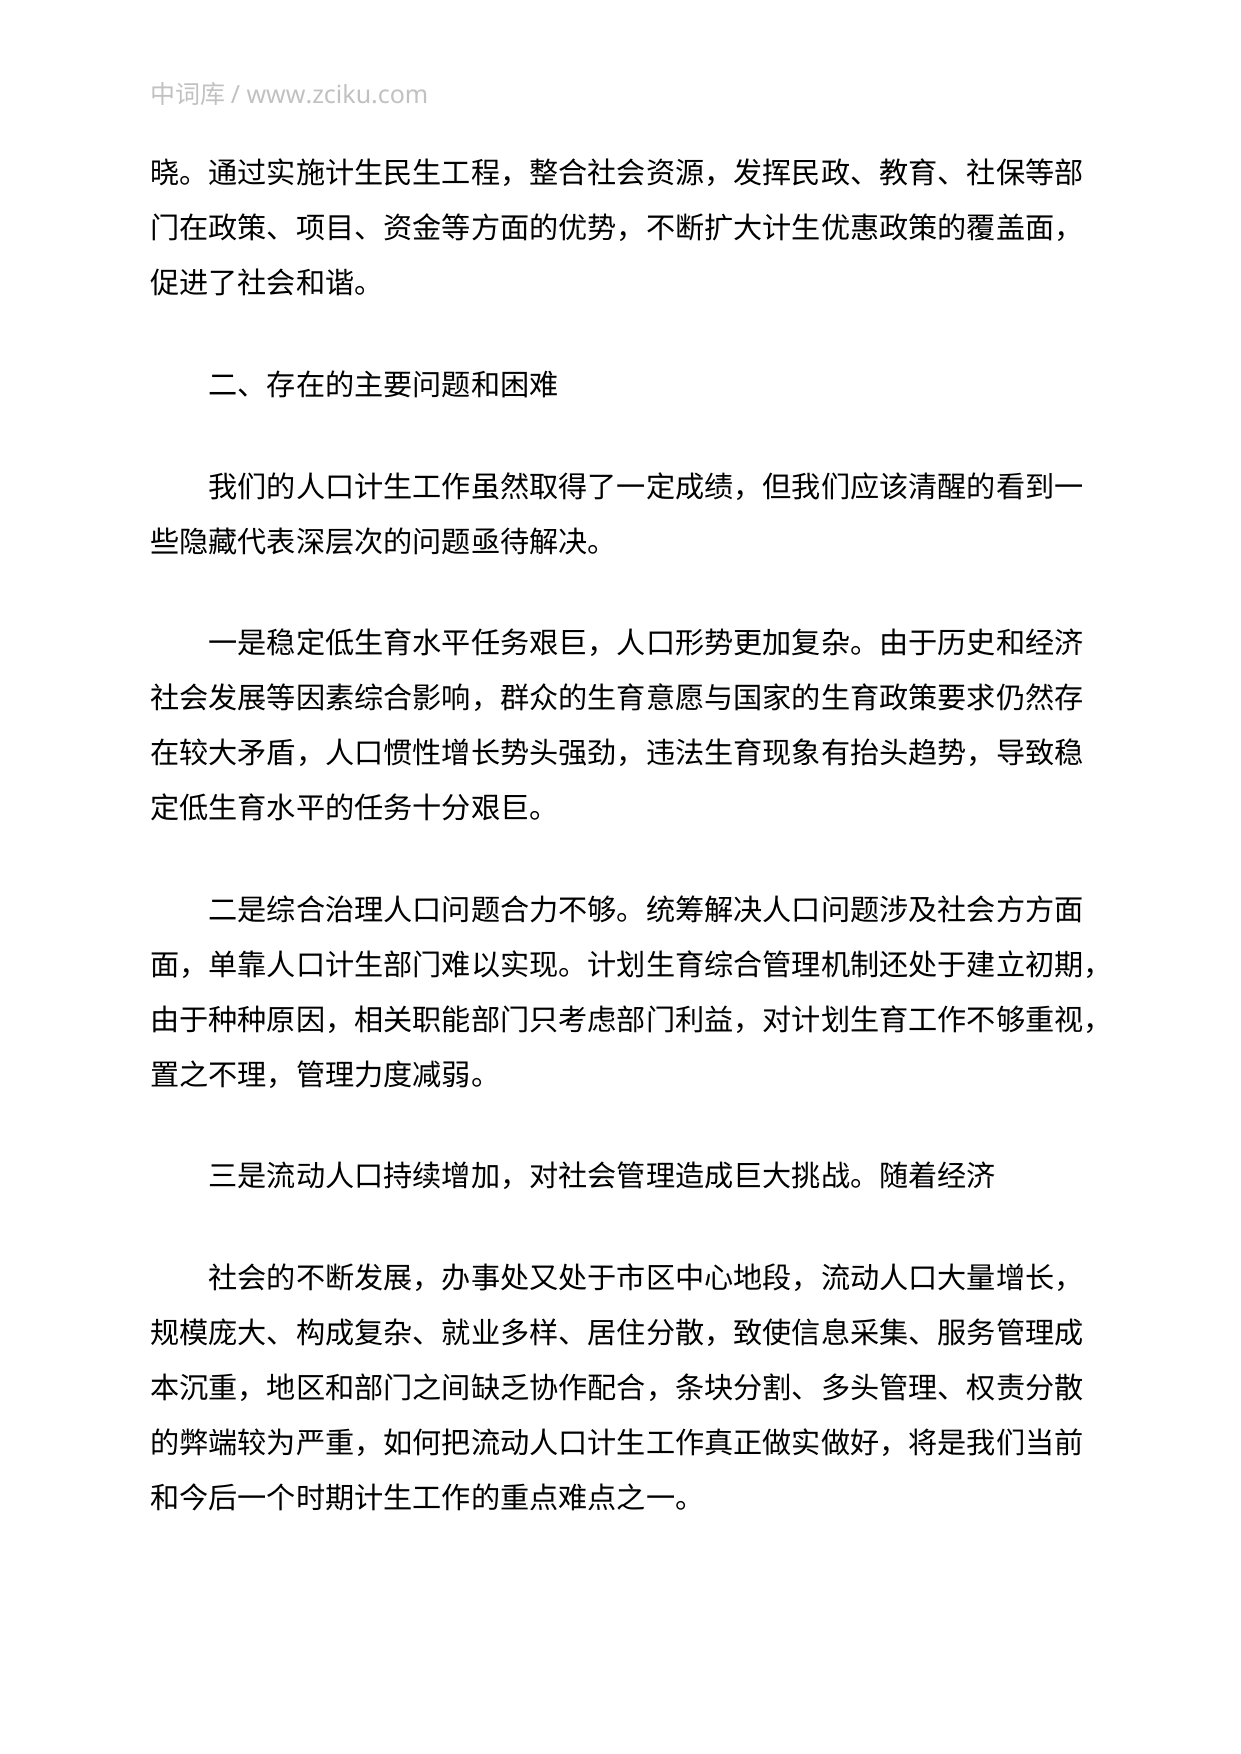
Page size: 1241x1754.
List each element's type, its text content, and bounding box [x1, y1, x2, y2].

text 二、存在的主要问题和困难 [150, 362, 1090, 404]
text 三是流动人口持续增加，对社会管理造成巨大挑战。随着经济 [150, 1153, 1090, 1195]
text 我们的人口计生工作虽然取得了一定成绩，但我们应该清醒的看到一些隐藏代表深层次的问题亟待解决。 [150, 463, 1090, 561]
text 二是综合治理人口问题合力不够。统筹解决人口问题涉及社会方方面面，单靠人口计生部门难以实现。计划生育综合管理机制还处于建立初期，由于种种原因，相关职能部门只考虑部门利益，对计划生育工作不够重视，置之不理，管理力度减弱。 [150, 886, 1090, 1093]
text 一是稳定低生育水平任务艰巨，人口形势更加复杂。由于历史和经济社会发展等因素综合影响，群众的生育意愿与国家的生育政策要求仍然存在较大矛盾，人口惯性增长势头强劲，违法生育现象有抬头趋势，导致稳定低生育水平的任务十分艰巨。 [150, 620, 1090, 827]
text 社会的不断发展，办事处又处于市区中心地段，流动人口大量增长，规模庞大、构成复杂、就业多样、居住分散，致使信息采集、服务管理成本沉重，地区和部门之间缺乏协作配合，条块分割、多头管理、权责分散的弊端较为严重，如何把流动人口计生工作真正做实做好，将是我们当前和今后一个时期计生工作的重点难点之一。 [150, 1255, 1090, 1517]
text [150, 150, 1090, 302]
